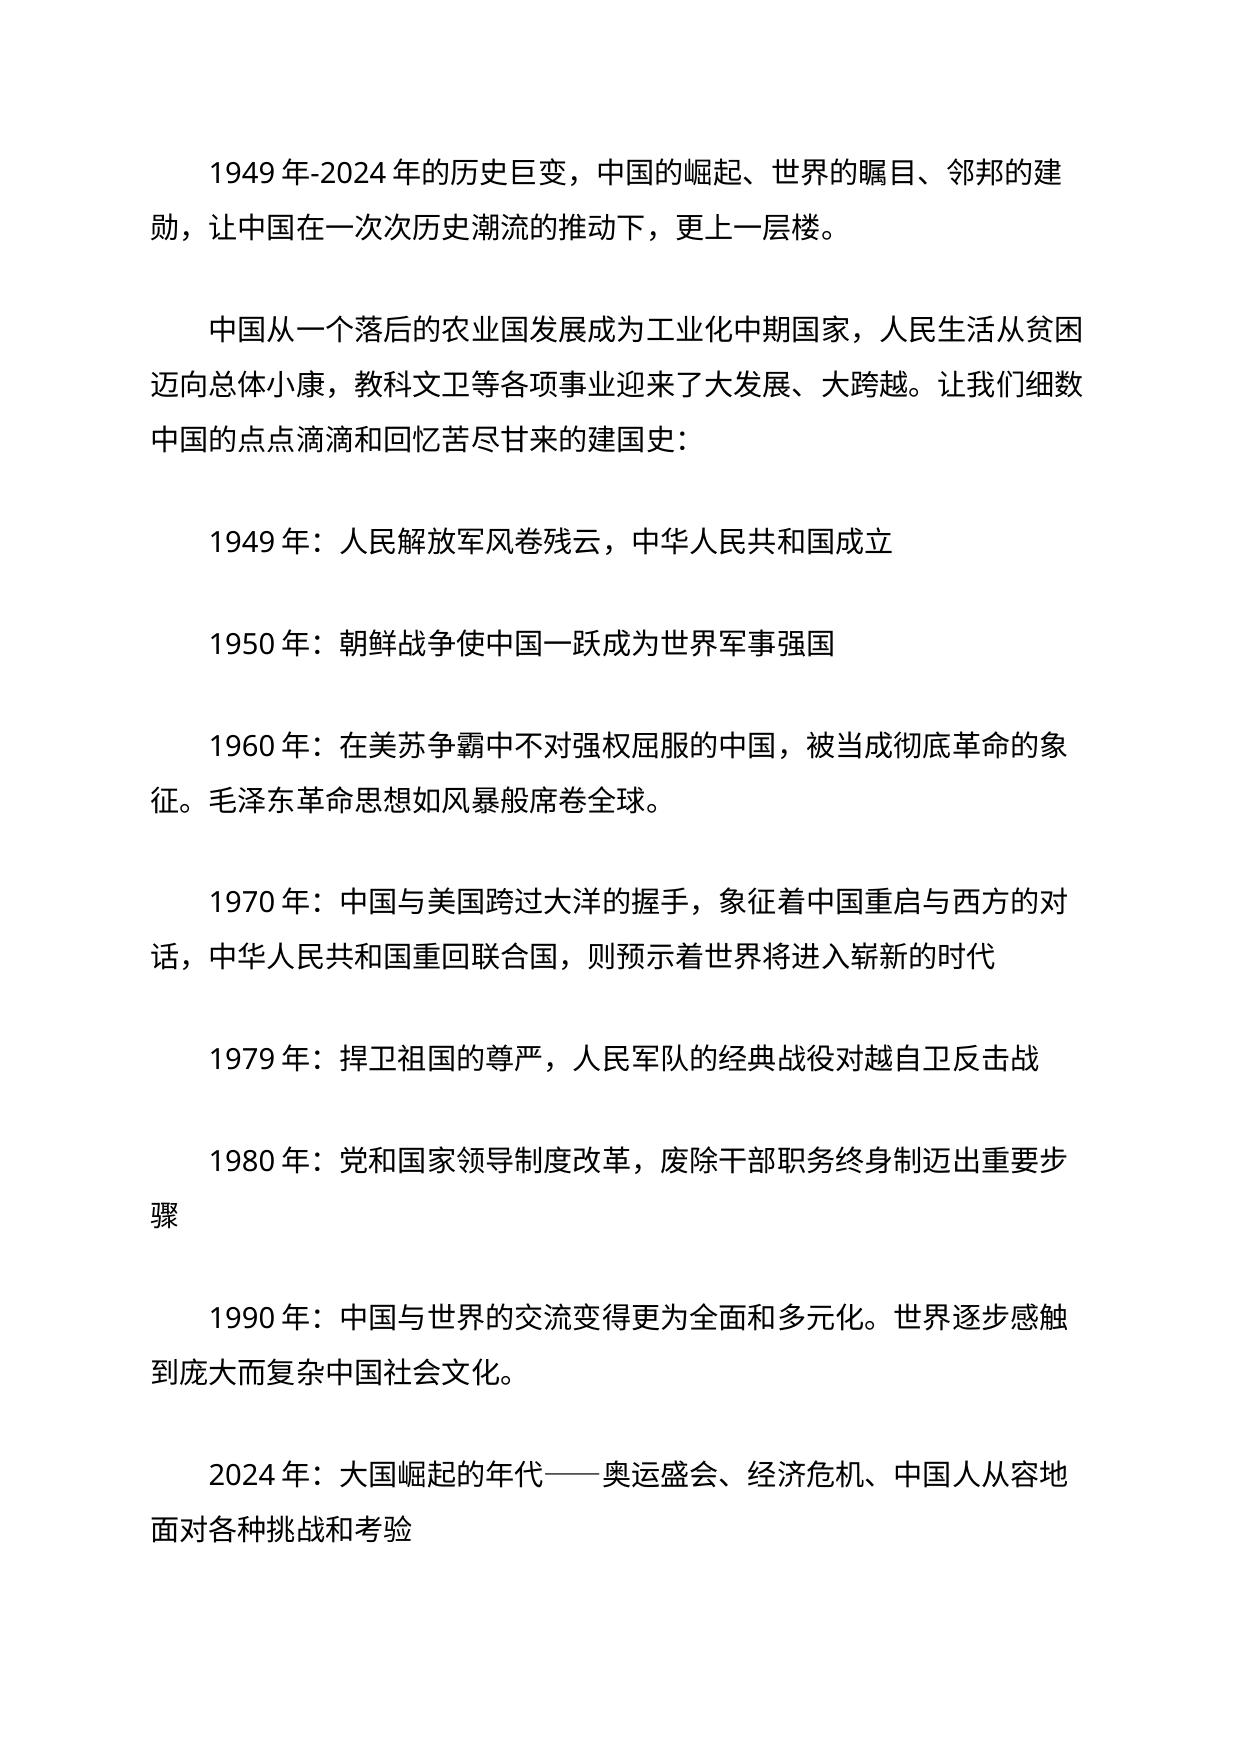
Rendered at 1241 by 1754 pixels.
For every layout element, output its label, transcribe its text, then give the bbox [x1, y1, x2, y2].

text 1979年：捍卫祖国的尊严，人民军队的经典战役对越自卫反击战 [150, 1036, 1090, 1078]
text 1949年：人民解放军风卷残云，中华人民共和国成立 [150, 518, 1090, 561]
text 1950年：朝鲜战争使中国一跃成为世界军事强国 [150, 620, 1090, 663]
text 2024年：大国崛起的年代——奥运盛会、经济危机、中国人从容地面对各种挑战和考验 [150, 1451, 1090, 1549]
text 1980年：党和国家领导制度改革，废除干部职务终身制迈出重要步骤 [150, 1138, 1090, 1235]
text 1960年：在美苏争霸中不对强权屈服的中国，被当成彻底革命的象征。毛泽东革命思想如风暴般席卷全球。 [150, 722, 1090, 819]
text 1949年-2024年的历史巨变，中国的崛起、世界的瞩目、邻邦的建勋，让中国在一次次历史潮流的推动下，更上一层楼。 [150, 150, 1090, 247]
text 1970年：中国与美国跨过大洋的握手，象征着中国重启与西方的对话，中华人民共和国重回联合国，则预示着世界将进入崭新的时代 [150, 879, 1090, 976]
text 中国从一个落后的农业国发展成为工业化中期国家，人民生活从贫困迈向总体小康，教科文卫等各项事业迎来了大发展、大跨越。让我们细数中国的点点滴滴和回忆苦尽甘来的建国史： [150, 307, 1090, 459]
text 1990年：中国与世界的交流变得更为全面和多元化。世界逐步感触到庞大而复杂中国社会文化。 [150, 1294, 1090, 1392]
